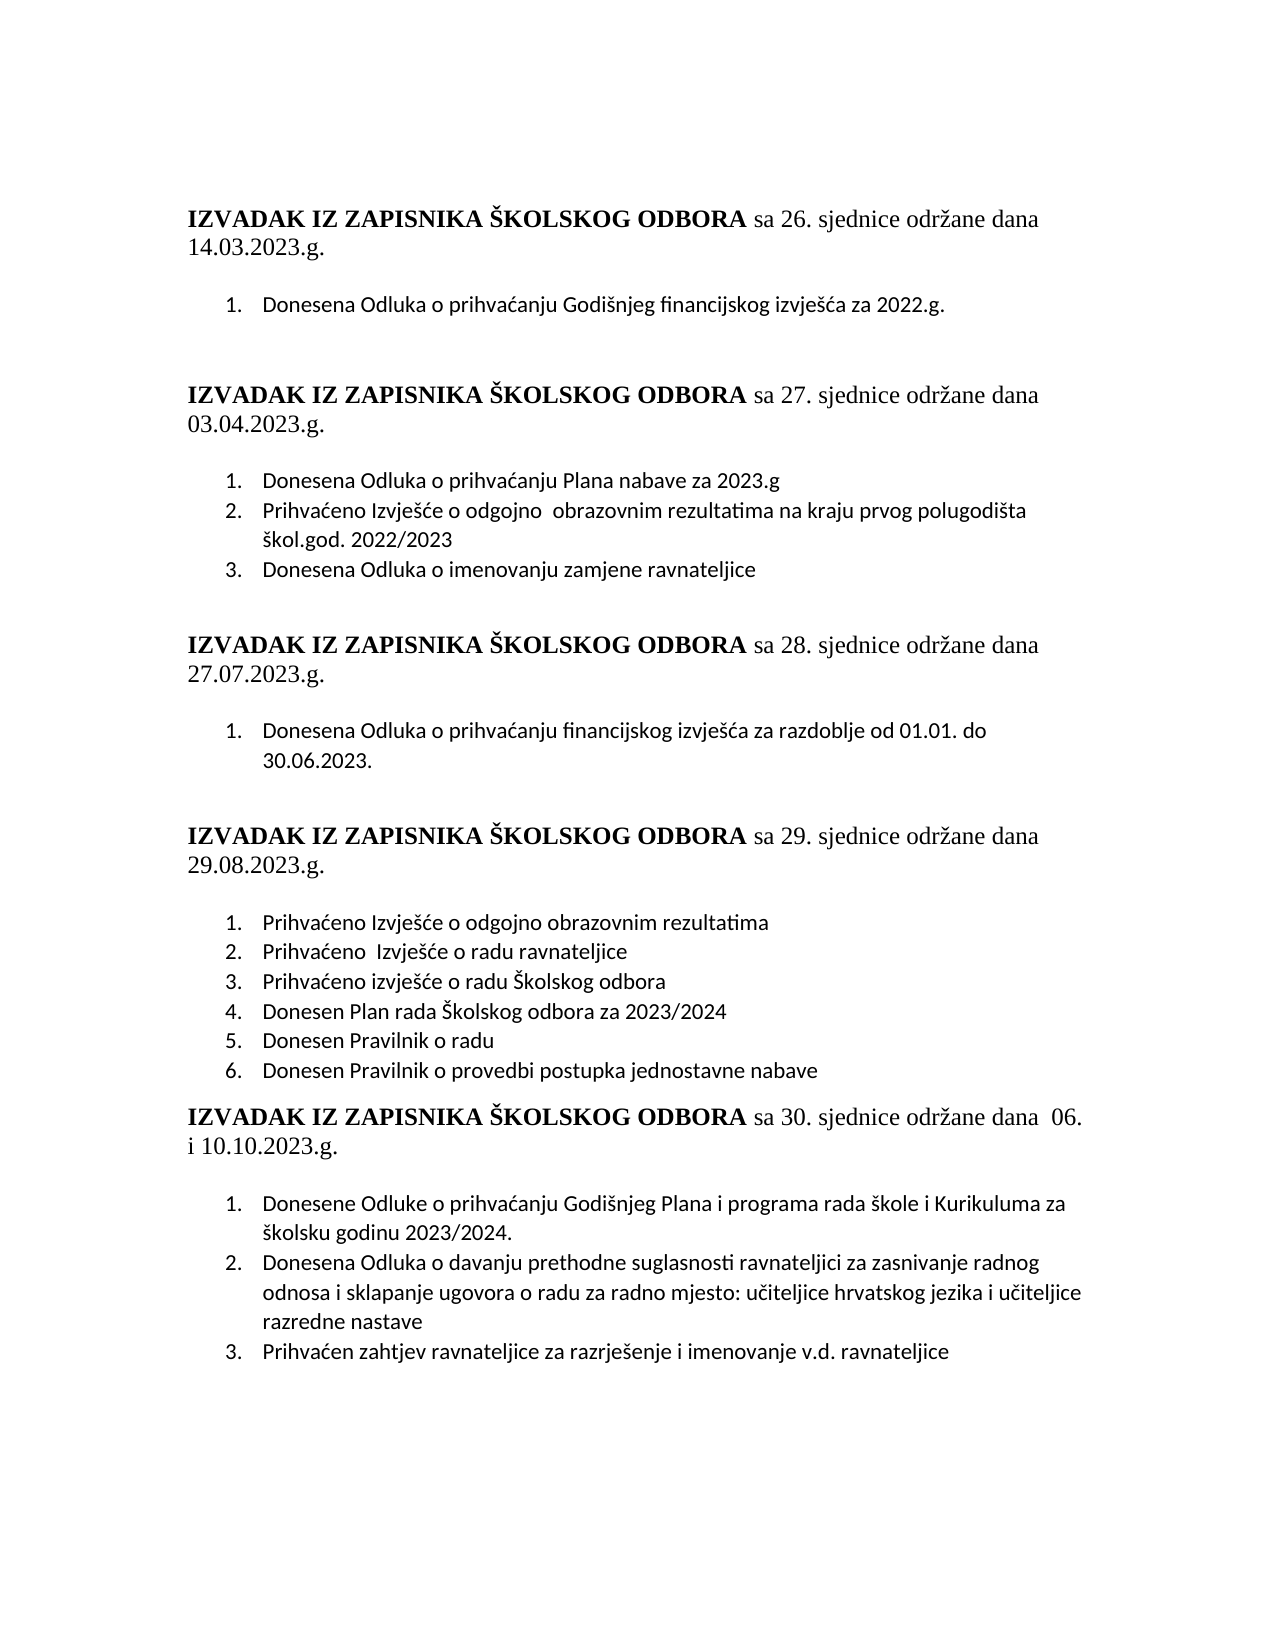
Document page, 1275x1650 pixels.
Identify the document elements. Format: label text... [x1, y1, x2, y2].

list Donesena Odluka o imenovanju zamjene ravnateljice [225, 555, 1087, 583]
list Donesen Pravilnik o provedbi postupka jednostavne nabave [225, 1056, 1087, 1084]
text IZVADAK IZ ZAPISNIKA ŠKOLSKOG ODBORA sa 27. sjednice održane dana 03.04.2023.g. [187, 380, 1087, 437]
list Donesene Odluke o prihvaćanju Godišnjeg Plana i programa rada škole i Kurikuluma za školsku godinu 2023/2024. [225, 1189, 1087, 1246]
list Prihvaćeno izvješće o radu Školskog odbora [225, 967, 1087, 995]
text IZVADAK IZ ZAPISNIKA ŠKOLSKOG ODBORA sa 28. sjednice održane dana 27.07.2023.g. [187, 630, 1087, 688]
text IZVADAK IZ ZAPISNIKA ŠKOLSKOG ODBORA sa 29. sjednice održane dana 29.08.2023.g. [187, 821, 1087, 879]
list Donesena Odluka o prihvaćanju Godišnjeg financijskog izvješća za 2022.g. [225, 290, 1087, 318]
list Donesena Odluka o davanju prethodne suglasnosti ravnateljici za zasnivanje radnog odnosa i sklapanje ugovora o radu za radno mjesto: učiteljice hrvatskog jezika i učiteljice razredne nastave [225, 1248, 1087, 1336]
list Prihvaćen zahtjev ravnateljice za razrješenje i imenovanje v.d. ravnateljice [225, 1337, 1087, 1365]
list Donesena Odluka o prihvaćanju financijskog izvješća za razdoblje od 01.01. do 30.06.2023. [225, 717, 1087, 774]
text IZVADAK IZ ZAPISNIKA ŠKOLSKOG ODBORA sa 26. sjednice održane dana 14.03.2023.g. [187, 204, 1087, 261]
list Prihvaćeno Izvješće o radu ravnateljice [225, 937, 1087, 965]
list Donesen Pravilnik o radu [225, 1026, 1087, 1054]
list Donesena Odluka o prihvaćanju Plana nabave za 2023.g [225, 466, 1087, 494]
text IZVADAK IZ ZAPISNIKA ŠKOLSKOG ODBORA sa 30. sjednice održane dana 06. i 10.10.2023.g. [187, 1102, 1087, 1160]
list Prihvaćeno Izvješće o odgojno obrazovnim rezultatima [225, 908, 1087, 936]
list Prihvaćeno Izvješće o odgojno obrazovnim rezultatima na kraju prvog polugodišta škol.god. 2022/2023 [225, 496, 1087, 554]
list Donesen Plan rada Školskog odbora za 2023/2024 [225, 997, 1087, 1025]
